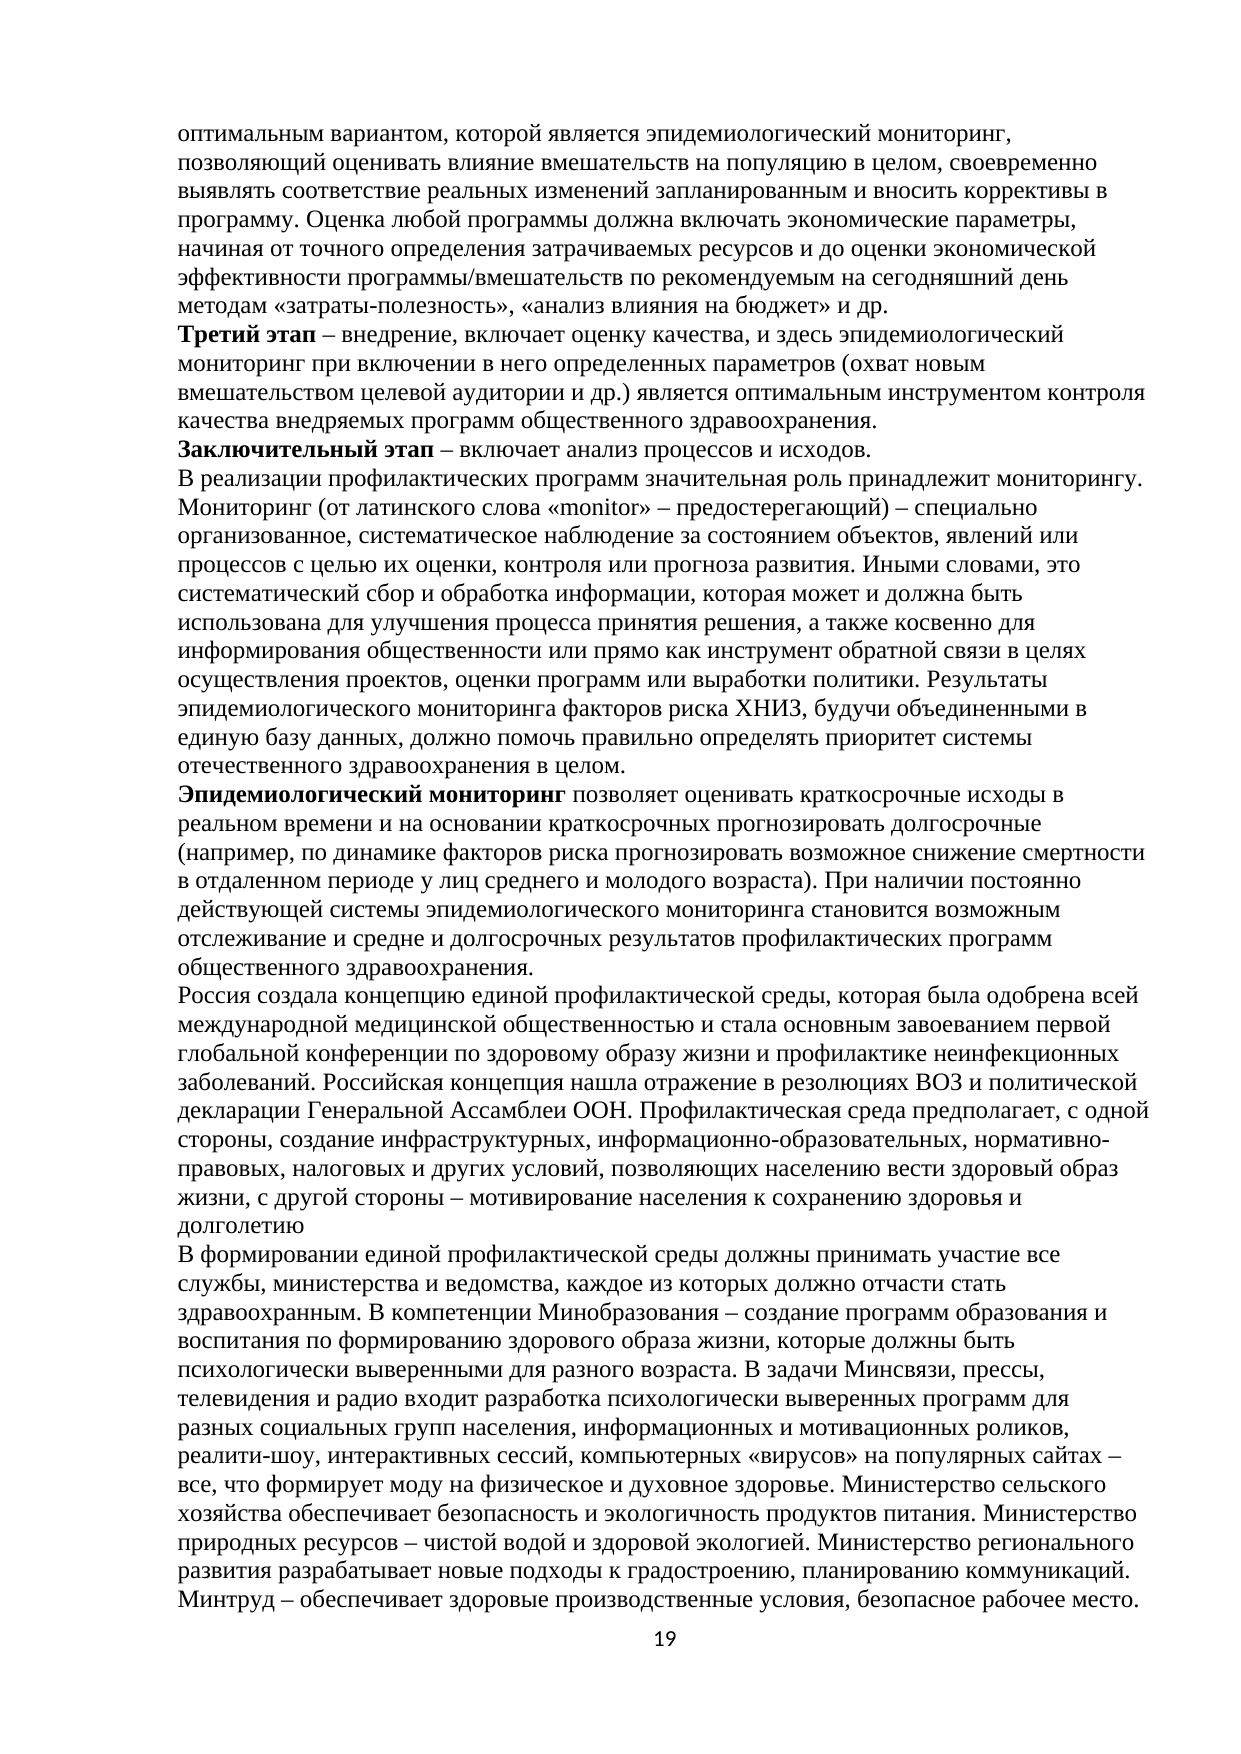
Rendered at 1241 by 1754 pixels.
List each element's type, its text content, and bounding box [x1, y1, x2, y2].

text В реализации профилактических программ значительная роль принадлежит мониторингу. Мониторинг (от латинского слова «monitor» – предостерегающий) – специально организованное, систематическое наблюдение за состоянием объектов, явлений или процессов с целью их оценки, контроля или прогноза развития. Иными словами, это систематический сбор и обработка информации, которая может и должна быть использована для улучшения процесса принятия решения, а также косвенно для информирования общественности или прямо как инструмент обратной связи в целях осуществления проектов, оценки программ или выработки политики. Результаты эпидемиологического мониторинга факторов риска ХНИЗ, будучи объединенными в единую базу данных, должно помочь правильно определять приоритет системы отечественного здравоохранения в целом. [177, 463, 1152, 779]
text Россия создала концепцию единой профилактической среды, которая была одобрена всей международной медицинской общественностью и стала основным завоеванием первой глобальной конференции по здоровому образу жизни и профилактике неинфекционных заболеваний. Российская концепция нашла отражение в резолюциях ВОЗ и политической декларации Генеральной Ассамблеи ООН. Профилактическая среда предполагает, с одной стороны, создание инфраструктурных, информационно-образовательных, нормативно-правовых, налоговых и других условий, позволяющих населению вести здоровый образ жизни, с другой стороны – мотивирование населения к сохранению здоровья и долголетию [177, 981, 1152, 1239]
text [177, 118, 1152, 319]
text Заключительный этап – включает анализ процессов и исходов. [177, 434, 1152, 463]
text Эпидемиологический мониторинг позволяет оценивать краткосрочные исходы в реальном времени и на основании краткосрочных прогнозировать долгосрочные (например, по динамике факторов риска прогнозировать возможное снижение смертности в отдаленном периоде у лиц среднего и молодого возраста). При наличии постоянно действующей системы эпидемиологического мониторинга становится возможным отслеживание и средне и долгосрочных результатов профилактических программ общественного здравоохранения. [177, 779, 1152, 981]
text Третий этап – внедрение, включает оценку качества, и здесь эпидемиологический мониторинг при включении в него определенных параметров (охват новым вмешательством целевой аудитории и др.) является оптимальным инструментом контроля качества внедряемых программ общественного здравоохранения. [177, 319, 1152, 434]
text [177, 1239, 1152, 1613]
